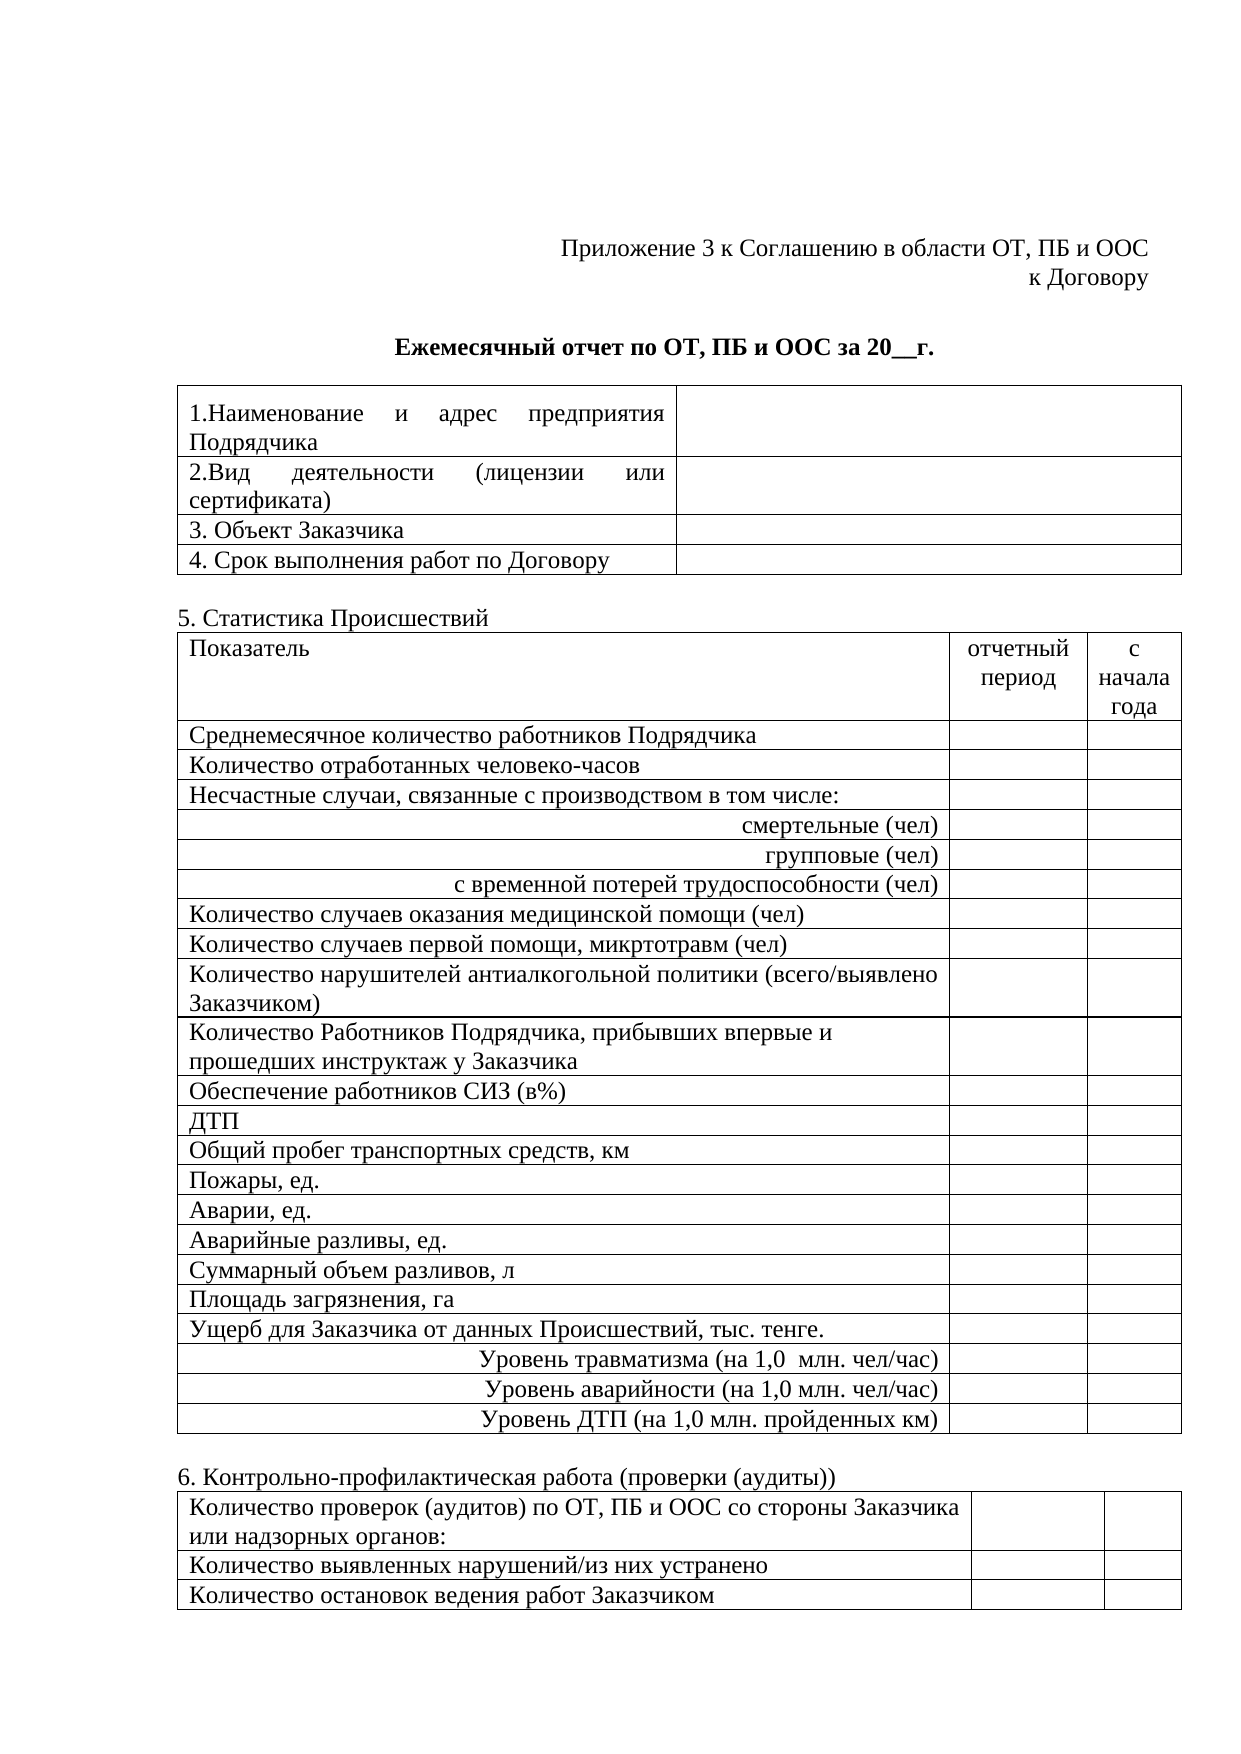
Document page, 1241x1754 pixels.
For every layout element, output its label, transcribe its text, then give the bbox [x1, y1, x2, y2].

table_cell [1088, 1165, 1181, 1194]
table_cell [1088, 721, 1181, 749]
table_cell [950, 1255, 1087, 1283]
table_cell [950, 959, 1087, 1016]
table_cell групповые (чел) [178, 840, 949, 868]
text Приложение 3 к Соглашению в области ОТ, ПБ и ООС [177, 233, 1148, 262]
table_cell [1105, 1580, 1181, 1609]
table_cell [950, 899, 1087, 928]
text к Договору [177, 262, 1148, 291]
table_cell Общий пробег транспортных средств, км [178, 1136, 949, 1164]
table_cell [1088, 1106, 1181, 1134]
table_cell Пожары, ед. [178, 1165, 949, 1194]
table_cell [1088, 929, 1181, 958]
table_cell [972, 1580, 1104, 1609]
table_cell 3. Объект Заказчика [178, 515, 676, 544]
table_cell [1088, 1344, 1181, 1373]
table_header с начала года [1088, 633, 1181, 719]
table_header [1105, 1492, 1181, 1549]
table_cell [677, 545, 1181, 574]
table_cell ДТП [178, 1106, 949, 1134]
table_cell [950, 1165, 1087, 1194]
table_cell Площадь загрязнения, га [178, 1285, 949, 1313]
table_cell Количество случаев первой помощи, микртотравм (чел) [178, 929, 949, 958]
table_cell [1088, 810, 1181, 839]
table_header 1.Наименование и адрес предприятия Подрядчика [178, 386, 676, 456]
table_cell [950, 1136, 1087, 1164]
table_cell Аварии, ед. [178, 1195, 949, 1224]
table_cell [1088, 1195, 1181, 1224]
table_cell [950, 1225, 1087, 1254]
table_cell Среднемесячное количество работников Подрядчика [178, 721, 949, 749]
table_cell [1088, 959, 1181, 1016]
table_cell [972, 1551, 1104, 1579]
table_cell [1088, 1018, 1181, 1075]
table_cell [677, 457, 1181, 514]
table_cell [950, 1374, 1087, 1403]
table_cell с временной потерей трудоспособности (чел) [178, 870, 949, 898]
table_header Показатель [178, 633, 949, 719]
table_cell [950, 1018, 1087, 1075]
table_header [972, 1492, 1104, 1549]
table_cell [1088, 780, 1181, 809]
table_cell Несчастные случаи, связанные с производством в том числе: [178, 780, 949, 809]
table_header [677, 386, 1181, 456]
text 5. Статистика Происшествий [177, 603, 1152, 632]
table_cell [1088, 1255, 1181, 1283]
table_cell [1088, 1076, 1181, 1105]
table_cell [1088, 1225, 1181, 1254]
table_cell [1088, 899, 1181, 928]
table_cell Количество остановок ведения работ Заказчиком [178, 1580, 971, 1609]
table_cell [1088, 1404, 1181, 1432]
table_cell [950, 1404, 1087, 1432]
table_cell [1088, 1285, 1181, 1313]
table_cell Уровень ДТП (на 1,0 млн. пройденных км) [178, 1404, 949, 1432]
table_cell Ущерб для Заказчика от данных Происшествий, тыс. тенге. [178, 1314, 949, 1343]
table_cell Количество Работников Подрядчика, прибывших впервые и прошедших инструктаж у Заказчика [178, 1018, 949, 1075]
table_cell [677, 515, 1181, 544]
table_cell [950, 840, 1087, 868]
table_cell [1105, 1551, 1181, 1579]
table_cell Обеспечение работников СИЗ (в%) [178, 1076, 949, 1105]
table_cell Уровень аварийности (на 1,0 млн. чел/час) [178, 1374, 949, 1403]
table_cell [950, 1106, 1087, 1134]
table_cell Уровень травматизма (на 1,0 млн. чел/час) [178, 1344, 949, 1373]
table_cell [1088, 870, 1181, 898]
table_cell [950, 929, 1087, 958]
table_cell [1088, 750, 1181, 779]
table_cell [950, 1195, 1087, 1224]
text Ежемесячный отчет по ОТ, ПБ и ООС за 20__г. [177, 332, 1152, 361]
table_cell [950, 750, 1087, 779]
table_cell Количество выявленных нарушений/из них устранено [178, 1551, 971, 1579]
table_cell 4. Срок выполнения работ по Договору [178, 545, 676, 574]
table_cell [950, 721, 1087, 749]
table_cell Количество отработанных человеко-часов [178, 750, 949, 779]
table_cell [950, 780, 1087, 809]
table_cell Количество случаев оказания медицинской помощи (чел) [178, 899, 949, 928]
table_header отчетный период [950, 633, 1087, 719]
table_cell Количество нарушителей антиалкогольной политики (всего/выявлено Заказчиком) [178, 959, 949, 1016]
table_cell [950, 1314, 1087, 1343]
table_cell [950, 1344, 1087, 1373]
text 6. Контрольно-профилактическая работа (проверки (аудиты)) [177, 1462, 1152, 1491]
table_cell [950, 870, 1087, 898]
table_cell 2.Вид деятельности (лицензии или сертификата) [178, 457, 676, 514]
table_header Количество проверок (аудитов) по ОТ, ПБ и ООС со стороны Заказчика или надзорных органов: [178, 1492, 971, 1549]
table_cell [1088, 1374, 1181, 1403]
table_cell [1088, 1136, 1181, 1164]
table_cell [950, 1285, 1087, 1313]
table_cell [1088, 1314, 1181, 1343]
table_cell Аварийные разливы, ед. [178, 1225, 949, 1254]
table_cell [950, 1076, 1087, 1105]
table_cell Суммарный объем разливов, л [178, 1255, 949, 1283]
table_cell смертельные (чел) [178, 810, 949, 839]
table_cell [950, 810, 1087, 839]
table_cell [1088, 840, 1181, 868]
